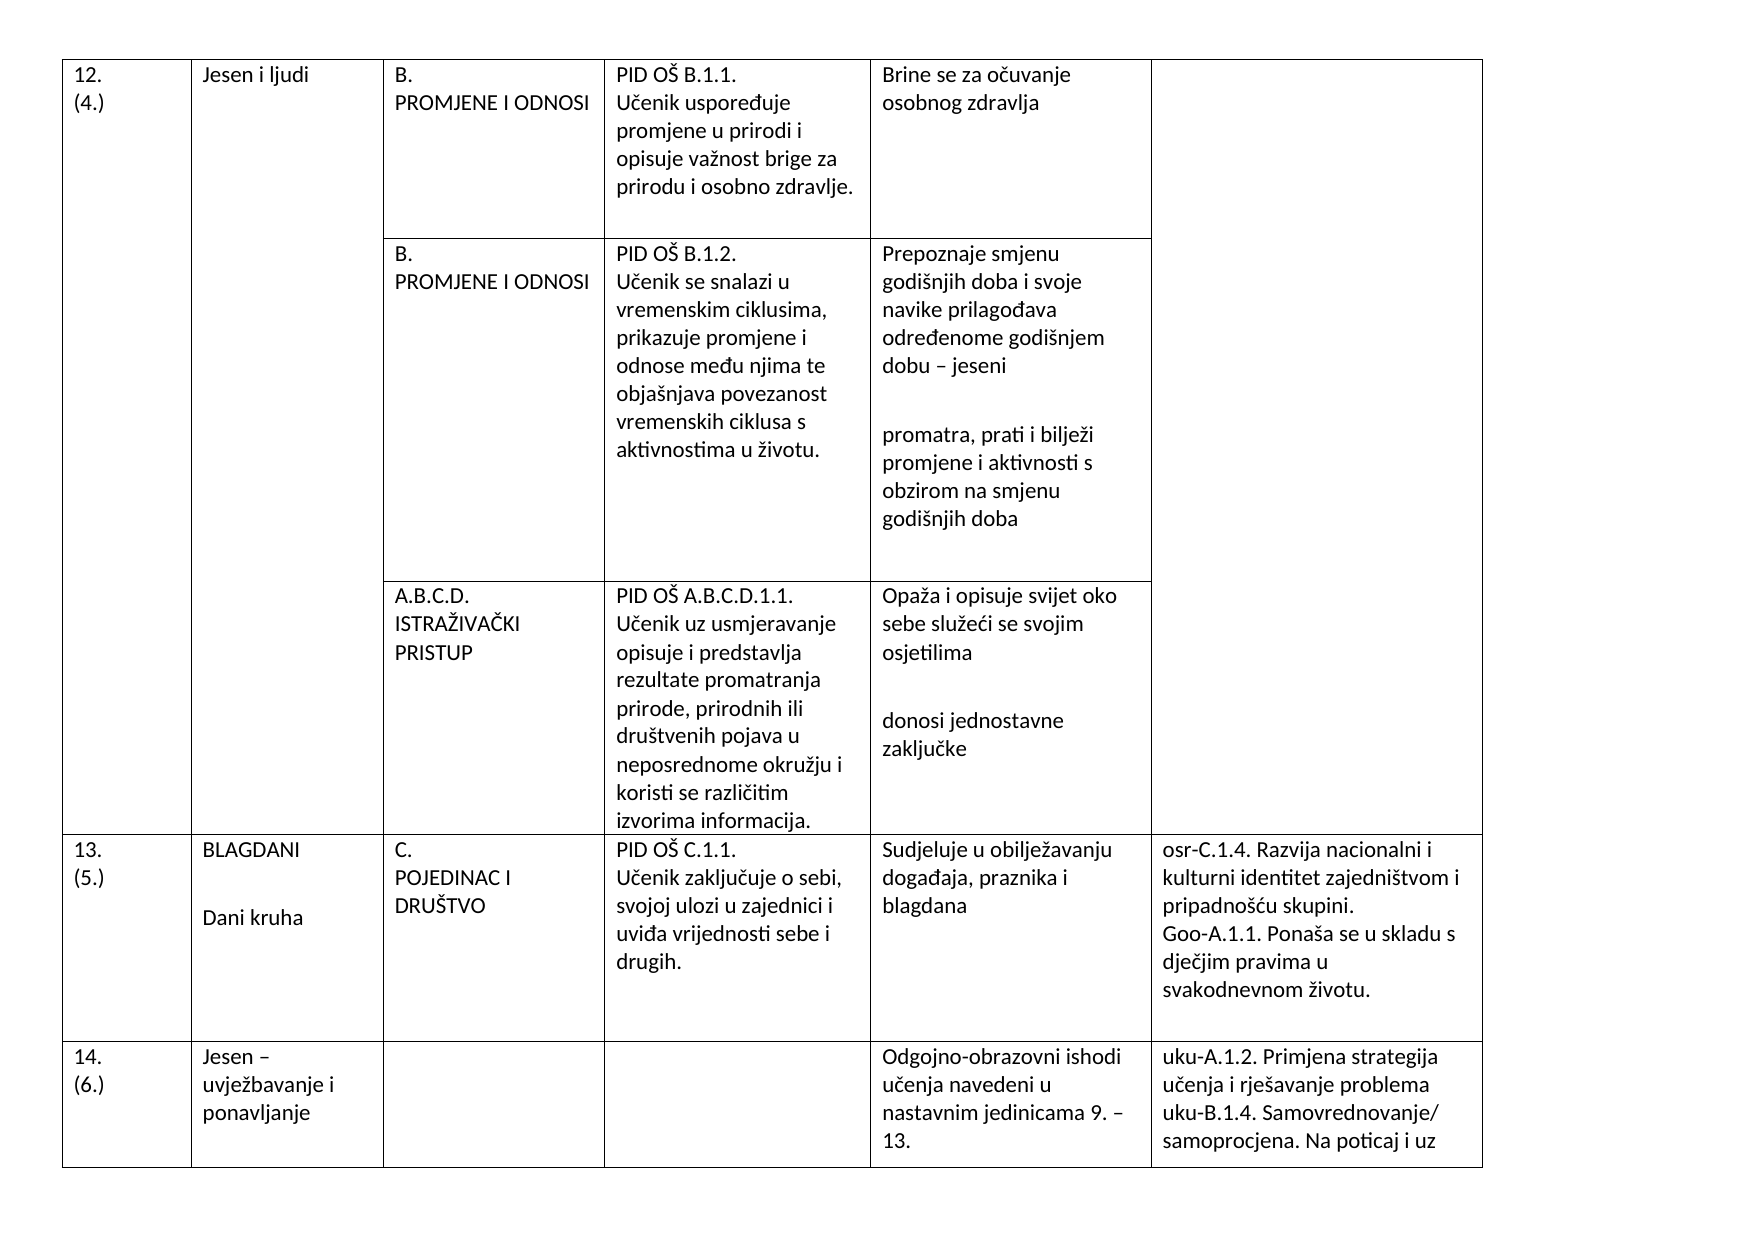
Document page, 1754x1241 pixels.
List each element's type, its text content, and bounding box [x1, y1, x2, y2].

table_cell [384, 60, 604, 238]
table_cell [605, 1042, 870, 1167]
table_cell 12. (4.) [63, 60, 191, 834]
table_cell C. POJEDINAC I DRUŠTVO [384, 835, 604, 1041]
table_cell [192, 1042, 383, 1167]
table_cell BLAGDANI Dani kruha [192, 835, 383, 1041]
table_cell Brine se za očuvanje osobnog zdravlja [871, 60, 1151, 238]
table_cell PID OŠ A.B.C.D.1.1. Učenik uz usmjeravanje opisuje i predstavlja rezultate promatranja prirode, prirodnih ili društvenih pojava u neposrednome okružju i koristi se različitim izvorima informacija. [605, 582, 870, 834]
table_cell [1152, 60, 1482, 834]
table_cell PID OŠ B.1.2. Učenik se snalazi u vremenskim ciklusima, prikazuje promjene i odnose među njima te objašnjava povezanost vremenskih ciklusa s aktivnostima u životu. [605, 239, 870, 581]
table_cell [1152, 1042, 1482, 1167]
table_cell A.B.C.D. ISTRAŽIVAČKI PRISTUP [384, 582, 604, 834]
table_cell 13. (5.) [63, 835, 191, 1041]
table_cell B. PROMJENE I ODNOSI [384, 239, 604, 581]
table_cell Jesen i ljudi [192, 60, 383, 834]
table_cell 14. (6.) [63, 1042, 191, 1167]
table_cell Prepoznaje smjenu godišnjih doba i svoje navike prilagođava određenome godišnjem dobu – jeseni promatra, prati i bilježi promjene i aktivnosti s obzirom na smjenu godišnjih doba [871, 239, 1151, 581]
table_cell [384, 1042, 604, 1167]
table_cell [871, 1042, 1151, 1167]
table_cell osr-C.1.4. Razvija nacionalni i kulturni identitet zajedništvom i pripadnošću skupini. Goo-A.1.1. Ponaša se u skladu s dječjim pravima u svakodnevnom životu. [1152, 835, 1482, 1041]
table_cell Sudjeluje u obilježavanju događaja, praznika i blagdana [871, 835, 1151, 1041]
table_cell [605, 60, 870, 238]
table_cell PID OŠ C.1.1. Učenik zaključuje o sebi, svojoj ulozi u zajednici i uviđa vrijednosti sebe i drugih. [605, 835, 870, 1041]
table_cell Opaža i opisuje svijet oko sebe služeći se svojim osjetilima donosi jednostavne zaključke [871, 582, 1151, 834]
